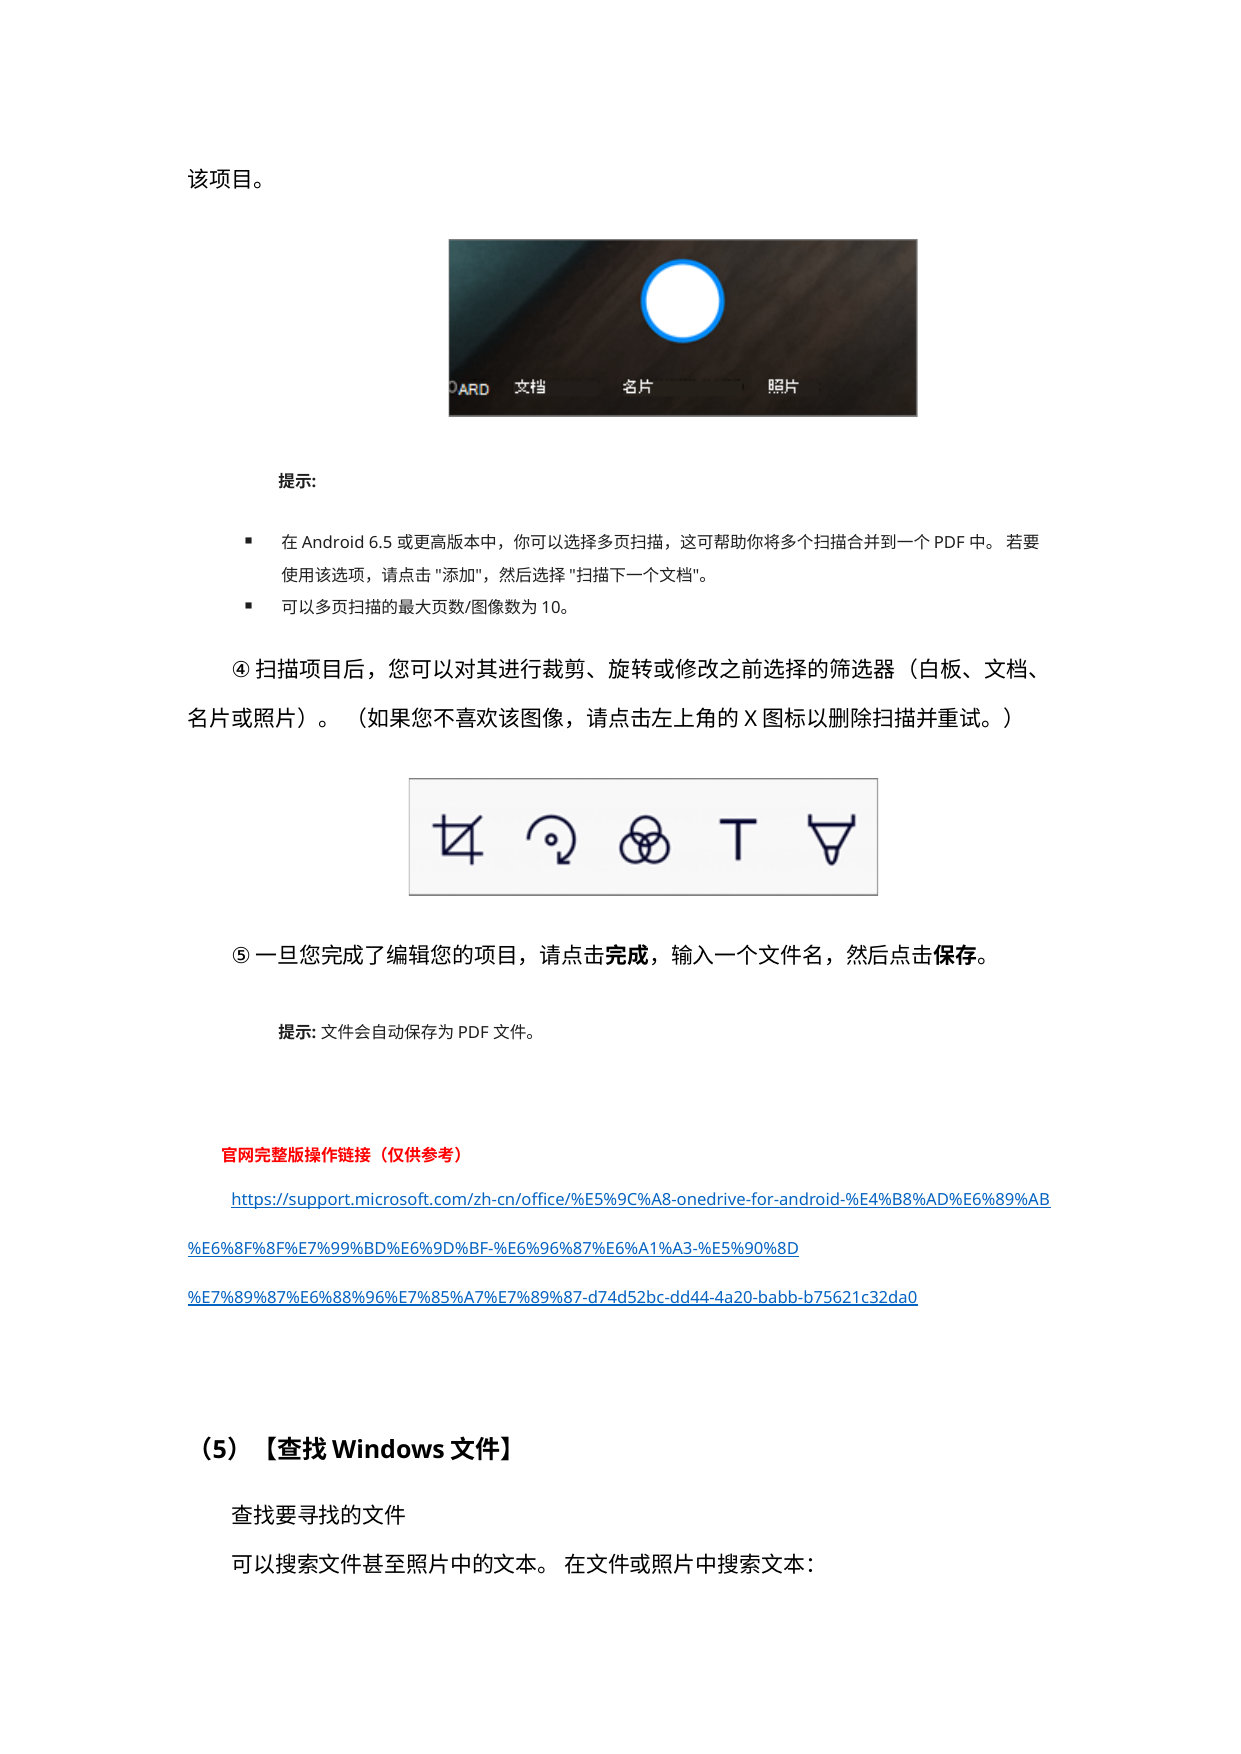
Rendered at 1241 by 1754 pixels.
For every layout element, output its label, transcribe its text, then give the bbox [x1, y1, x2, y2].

picture [448, 239, 918, 417]
text 提示: [278, 464, 1053, 496]
text 查找要寻找的文件 [187, 1498, 1053, 1531]
text 官网完整版操作链接（仅供参考） [187, 1138, 1053, 1171]
text ④扫描项目后，您可以对其进行裁剪、旋转或修改之前选择的筛选器（白板、文档、名片或照片）。 （如果您不喜欢该图像，请点击左上角的 X 图标以删除扫描并重试。） [187, 652, 1053, 733]
text 提示: 文件会自动保存为 PDF 文件。 [234, 1015, 1053, 1047]
text https://support.microsoft.com/zh-cn/office/%E5%9C%A8-onedrive-for-android-%E4%B8%AD%E6%89%AB%E6%8F%8F%E7%99%BD%E6%9D%BF-%E6%96%87%E6%A1%A3-%E5%90%8D%E7%89%87%E6%88%96%E7%85%A7%E7%89%87-d74d52bc-dd44-4a20-babb-b75621c32da0 [187, 1183, 1053, 1313]
text 可以搜索文件甚至照片中的文本。 在文件或照片中搜索文本： [187, 1546, 1053, 1579]
text 一旦您完成了编辑您的项目，请点击完成，输入一个文件名，然后点击保存。 [187, 937, 1053, 970]
picture [408, 778, 879, 896]
list 可以多页扫描的最大页数/图像数为 10。 [244, 590, 1053, 623]
list 在 Android 6.5 或更高版本中，你可以选择多页扫描，这可帮助你将多个扫描合并到一个 PDF 中。 若要使用该选项，请点击 "添加"，然后选择 "扫描下一个文档"。 [244, 525, 1053, 590]
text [187, 162, 1053, 194]
subtitle （5）【查找Windows文件】 [187, 1415, 1053, 1480]
